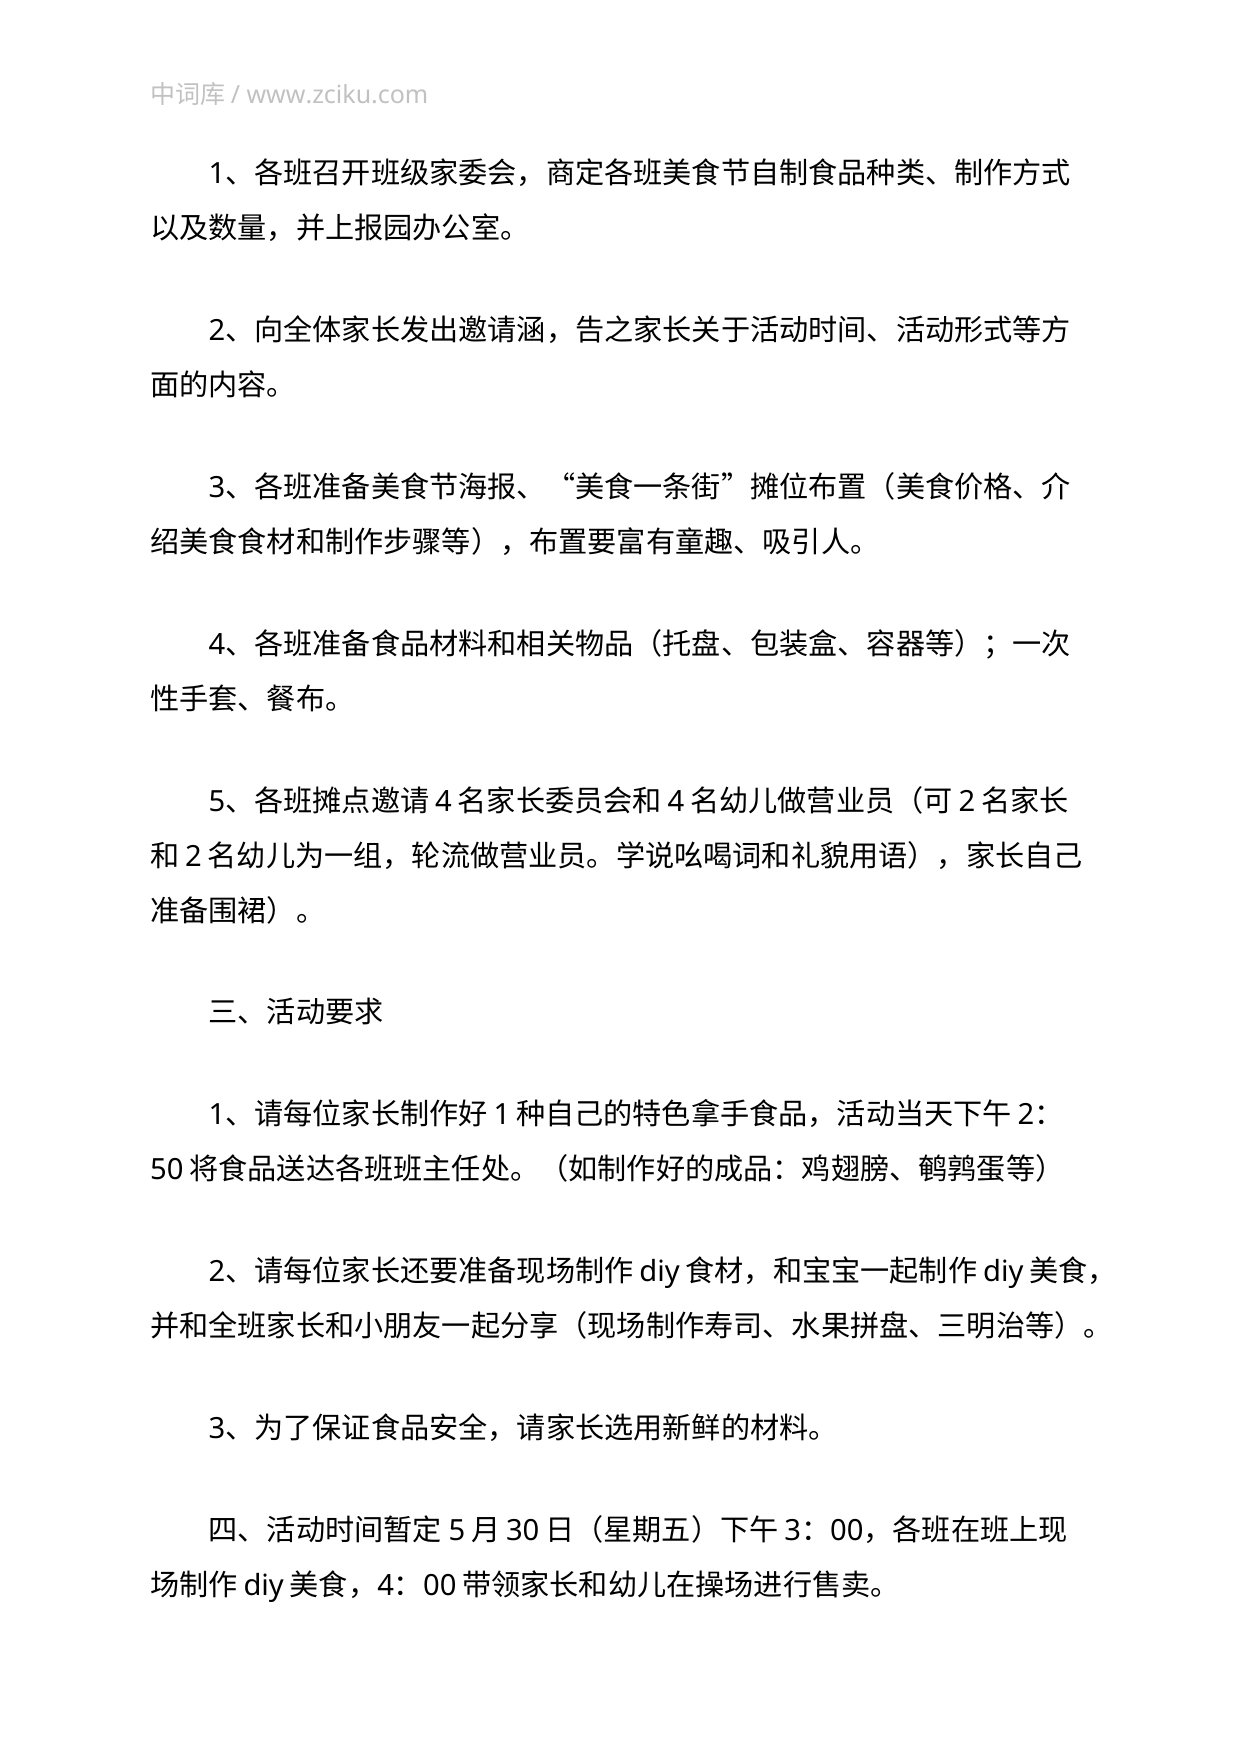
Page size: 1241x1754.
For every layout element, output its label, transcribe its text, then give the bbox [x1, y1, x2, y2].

text 5、各班摊点邀请4名家长委员会和4名幼儿做营业员（可2名家长和2名幼儿为一组，轮流做营业员。学说吆喝词和礼貌用语），家长自己准备围裙）。 [150, 777, 1090, 929]
text 1、请每位家长制作好1种自己的特色拿手食品，活动当天下午2：50将食品送达各班班主任处。（如制作好的成品：鸡翅膀、鹌鹑蛋等） [150, 1091, 1090, 1188]
text 三、活动要求 [150, 989, 1090, 1031]
text 3、各班准备美食节海报、“美食一条街”摊位布置（美食价格、介绍美食食材和制作步骤等），布置要富有童趣、吸引人。 [150, 463, 1090, 561]
text 2、请每位家长还要准备现场制作diy食材，和宝宝一起制作diy美食，并和全班家长和小朋友一起分享（现场制作寿司、水果拼盘、三明治等）。 [150, 1248, 1090, 1345]
text 四、活动时间暂定 5月30日（星期五）下午3：00，各班在班上现场制作diy美食，4：00带领家长和幼儿在操场进行售卖。 [150, 1506, 1090, 1604]
text 2、向全体家长发出邀请涵，告之家长关于活动时间、活动形式等方面的内容。 [150, 307, 1090, 404]
text 3、为了保证食品安全，请家长选用新鲜的材料。 [150, 1404, 1090, 1447]
text 1、各班召开班级家委会，商定各班美食节自制食品种类、制作方式以及数量，并上报园办公室。 [150, 150, 1090, 247]
text 4、各班准备食品材料和相关物品（托盘、包装盒、容器等）；一次性手套、餐布。 [150, 620, 1090, 718]
